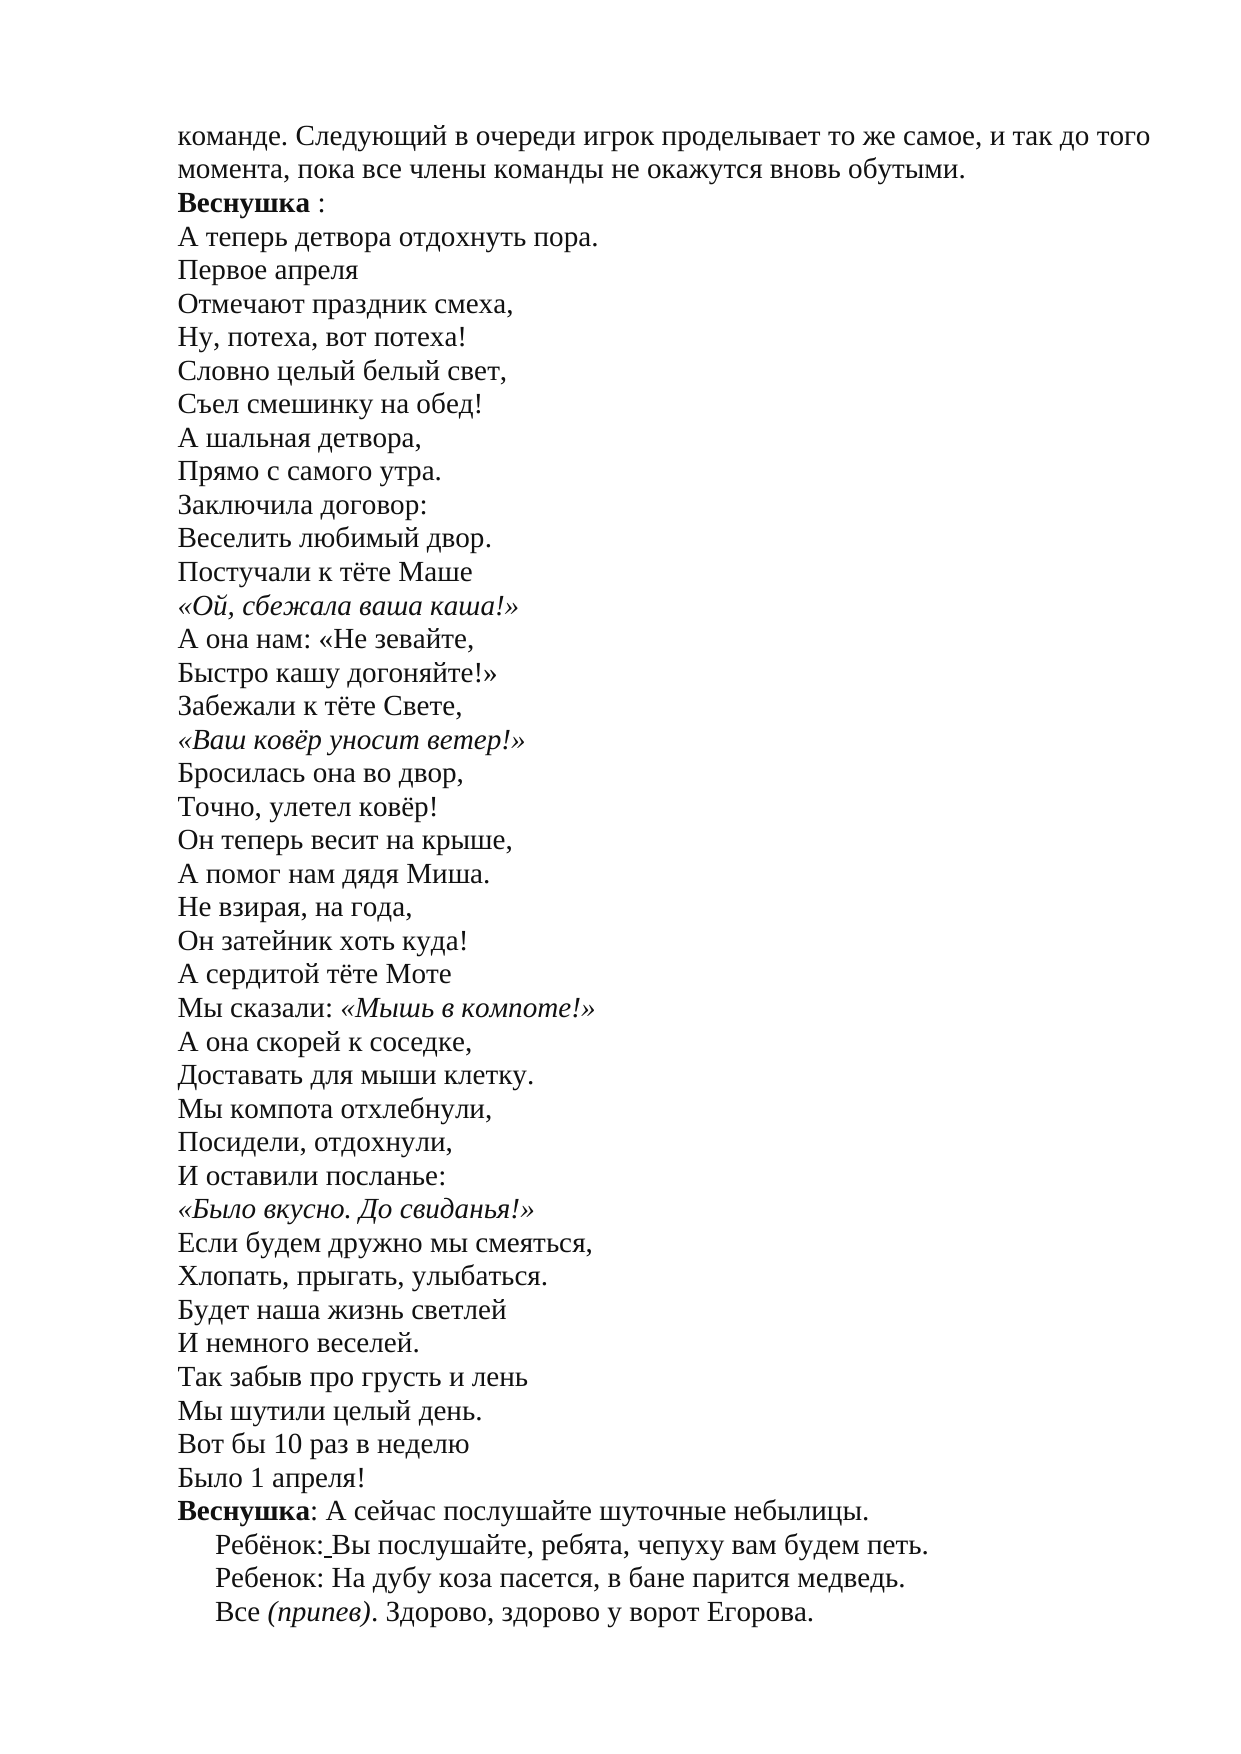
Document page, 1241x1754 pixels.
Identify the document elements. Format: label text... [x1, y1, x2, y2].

text Первое апреля [177, 252, 1152, 286]
text Доставать для мыши клетку. [177, 1057, 1152, 1091]
text Прямо с самого утра. [177, 453, 1152, 487]
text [177, 118, 1152, 185]
text Заключила договор: [177, 487, 1152, 521]
text Все (припев). Здорово, здорово у ворот Егорова. [177, 1594, 1152, 1627]
text И немного веселей. [177, 1326, 1152, 1359]
text Вот бы 10 раз в неделю [177, 1426, 1152, 1460]
text Постучали к тёте Маше [177, 554, 1152, 588]
text «Ой, сбежала ваша каша!» [177, 588, 1152, 621]
text Ну, потеха, вот потеха! [177, 319, 1152, 353]
text Веснушка : [177, 185, 1152, 219]
text А шальная детвора, [177, 420, 1152, 453]
text А теперь детвора отдохнуть пора. [177, 219, 1152, 252]
text Было 1 апреля! [177, 1460, 1152, 1493]
text Словно целый белый свет, [177, 353, 1152, 386]
text Бросилась она во двор, [177, 755, 1152, 789]
text Он теперь весит на крыше, [177, 822, 1152, 856]
text Мы сказали: «Мышь в компоте!» [177, 990, 1152, 1024]
text А помог нам дядя Миша. [177, 856, 1152, 889]
text Веселить любимый двор. [177, 521, 1152, 554]
text И оставили посланье: [177, 1158, 1152, 1191]
text Ребенок: На дубу коза пасется, в бане парится медведь. [177, 1560, 1152, 1594]
text Съел смешинку на обед! [177, 386, 1152, 420]
text Так забыв про грусть и лень [177, 1359, 1152, 1393]
text Забежали к тёте Свете, [177, 688, 1152, 722]
text Мы компота отхлебнули, [177, 1091, 1152, 1124]
text «Ваш ковёр уносит ветер!» [177, 722, 1152, 755]
text Веснушка: А сейчас послушайте шуточные небылицы. [177, 1493, 1152, 1527]
text Будет наша жизнь светлей [177, 1292, 1152, 1326]
text Мы шутили целый день. [177, 1393, 1152, 1426]
text Точно, улетел ковёр! [177, 789, 1152, 822]
text А сердитой тёте Моте [177, 957, 1152, 990]
text Отмечают праздник смеха, [177, 286, 1152, 319]
text Посидели, отдохнули, [177, 1124, 1152, 1158]
text Хлопать, прыгать, улыбаться. [177, 1258, 1152, 1292]
text А она скорей к соседке, [177, 1024, 1152, 1057]
text А она нам: «Не зевайте, [177, 621, 1152, 655]
text Он затейник хоть куда! [177, 923, 1152, 957]
text Быстро кашу догоняйте!» [177, 655, 1152, 688]
text «Было вкусно. До свиданья!» [177, 1191, 1152, 1225]
text Если будем дружно мы смеяться, [177, 1225, 1152, 1258]
text Ребёнок: Вы послушайте, ребята, чепуху вам будем петь. [177, 1527, 1152, 1560]
text Не взирая, на года, [177, 889, 1152, 923]
